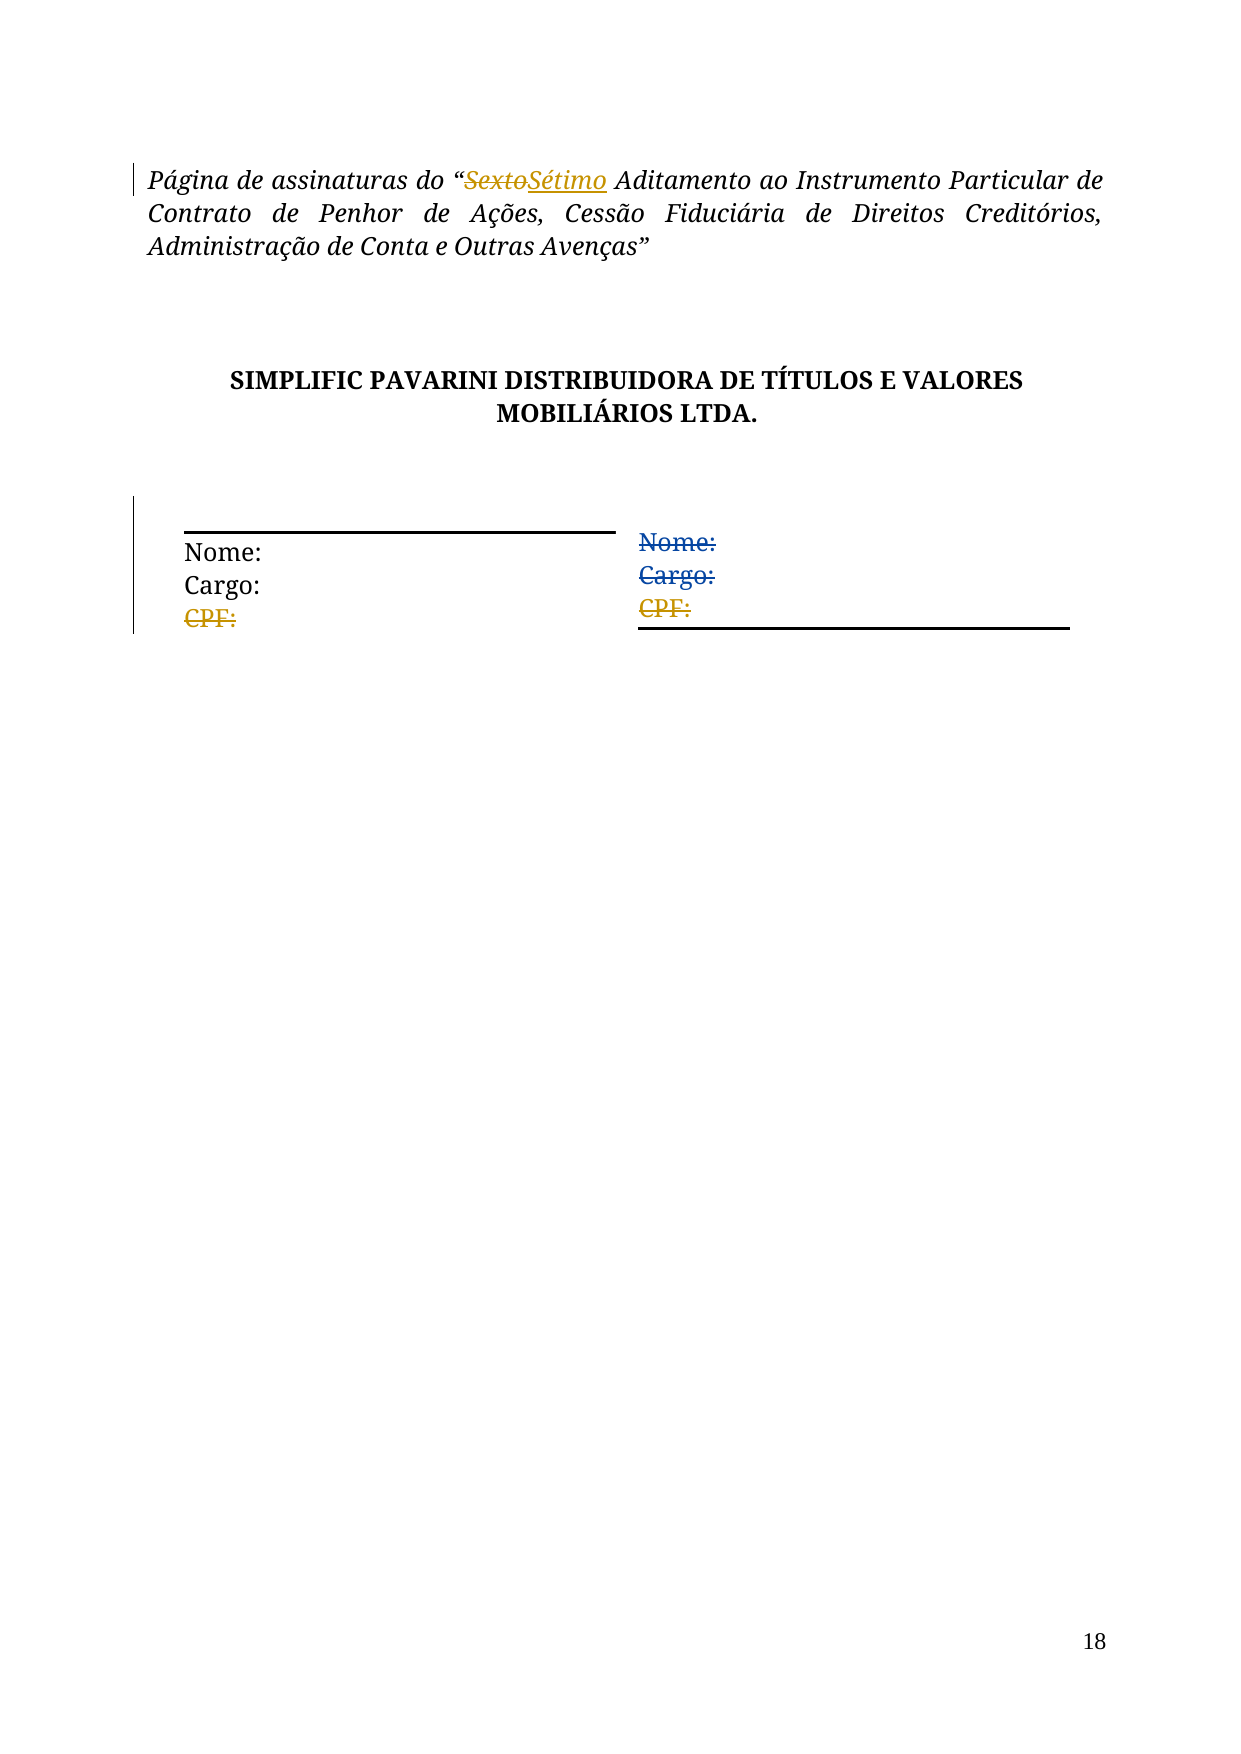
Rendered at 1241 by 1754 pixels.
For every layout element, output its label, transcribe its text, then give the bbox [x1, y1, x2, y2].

text Página de assinaturas do “ Aditamento ao Instrumento Particular de Contrato de Penhor de Ações, Cessão Fiduciária de Direitos Creditórios, Administração de Conta e Outras Avenças” [148, 162, 1106, 262]
table_header Nome: Cargo: [173, 496, 627, 634]
text SIMPLIFIC PAVARINI DISTRIBUIDORA DE TÍTULOS E VALORES MOBILIÁRIOS LTDA. [148, 362, 1106, 429]
table_header [627, 496, 1081, 634]
